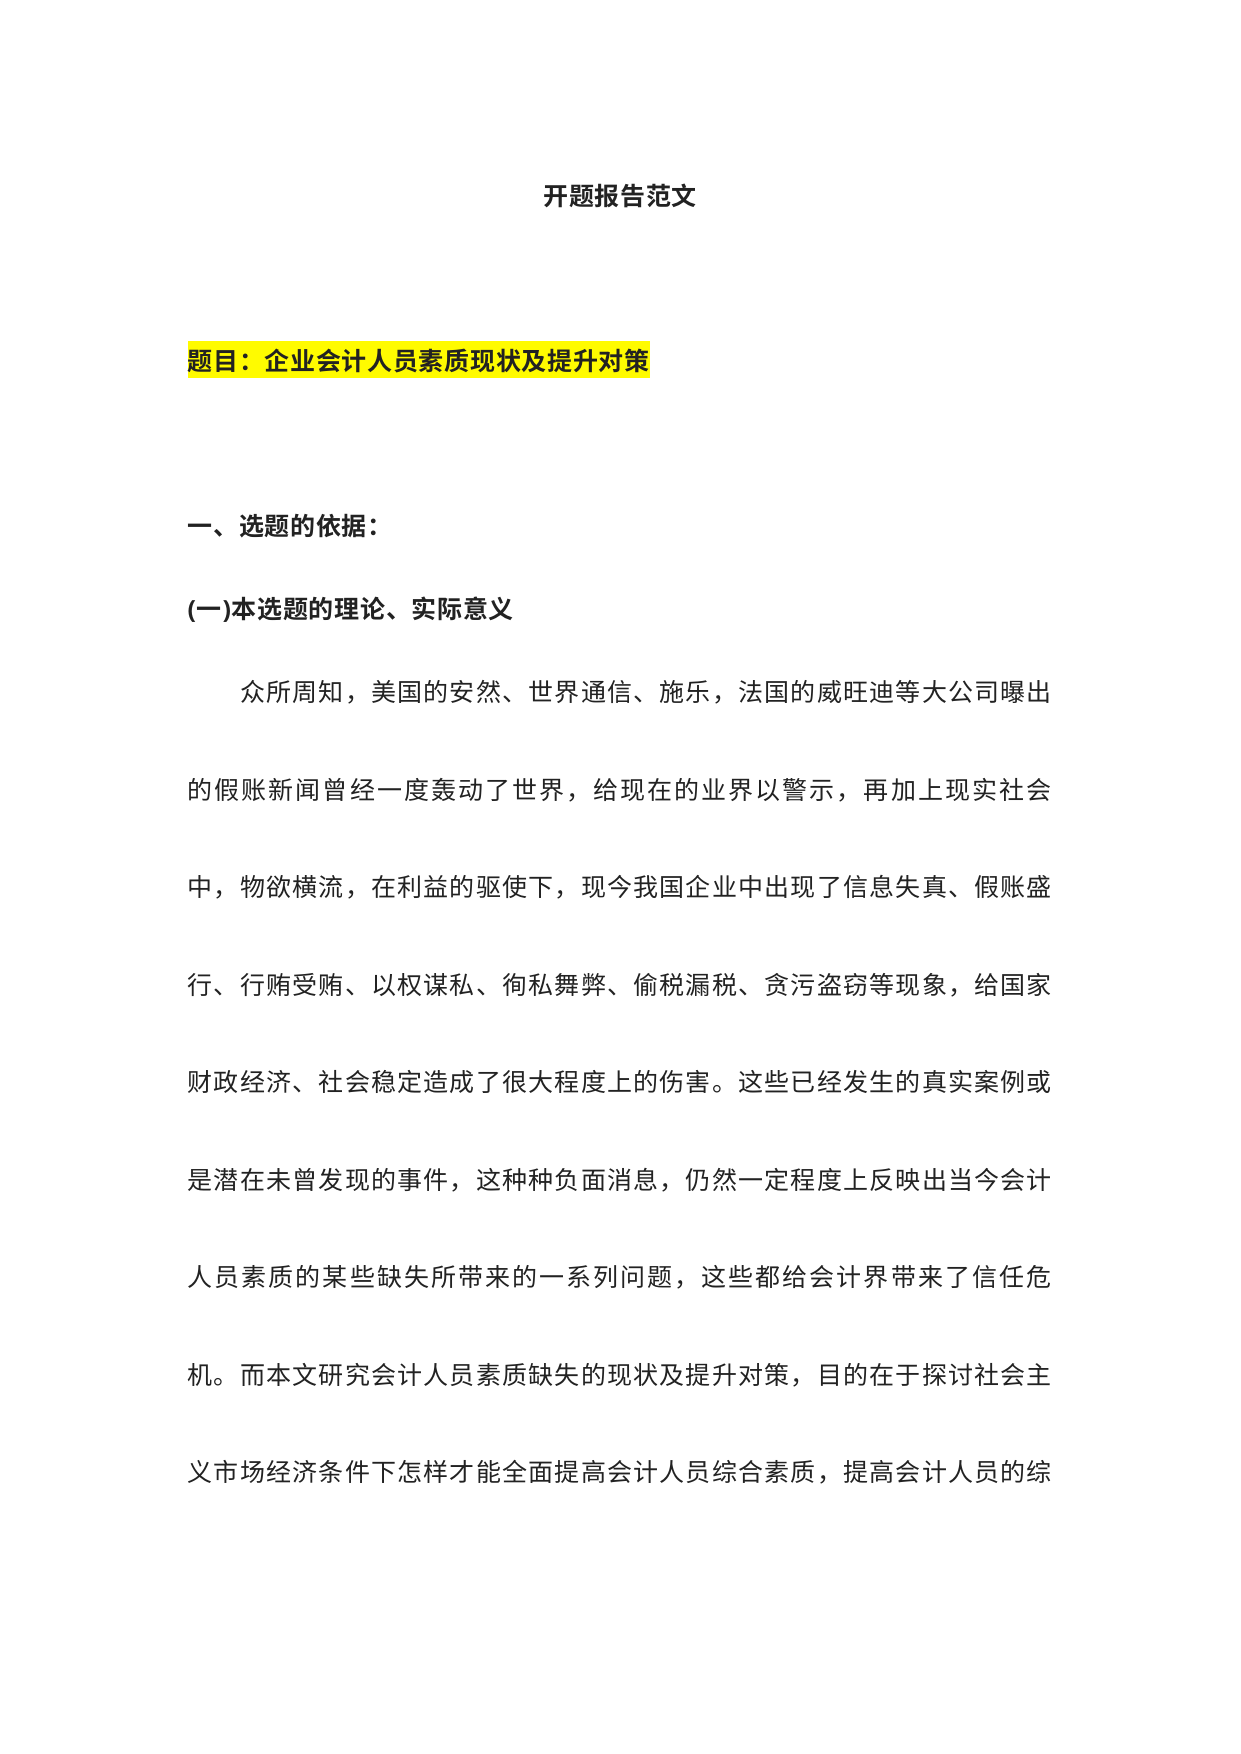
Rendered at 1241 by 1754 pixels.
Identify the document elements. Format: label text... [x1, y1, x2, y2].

text 题目：企业会计人员素质现状及提升对策 [187, 327, 1053, 392]
list 选题的依据： [187, 492, 1053, 557]
text 开题报告范文 [187, 162, 1053, 227]
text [187, 658, 1053, 1503]
text (一)本选题的理论、实际意义 [187, 575, 1053, 640]
